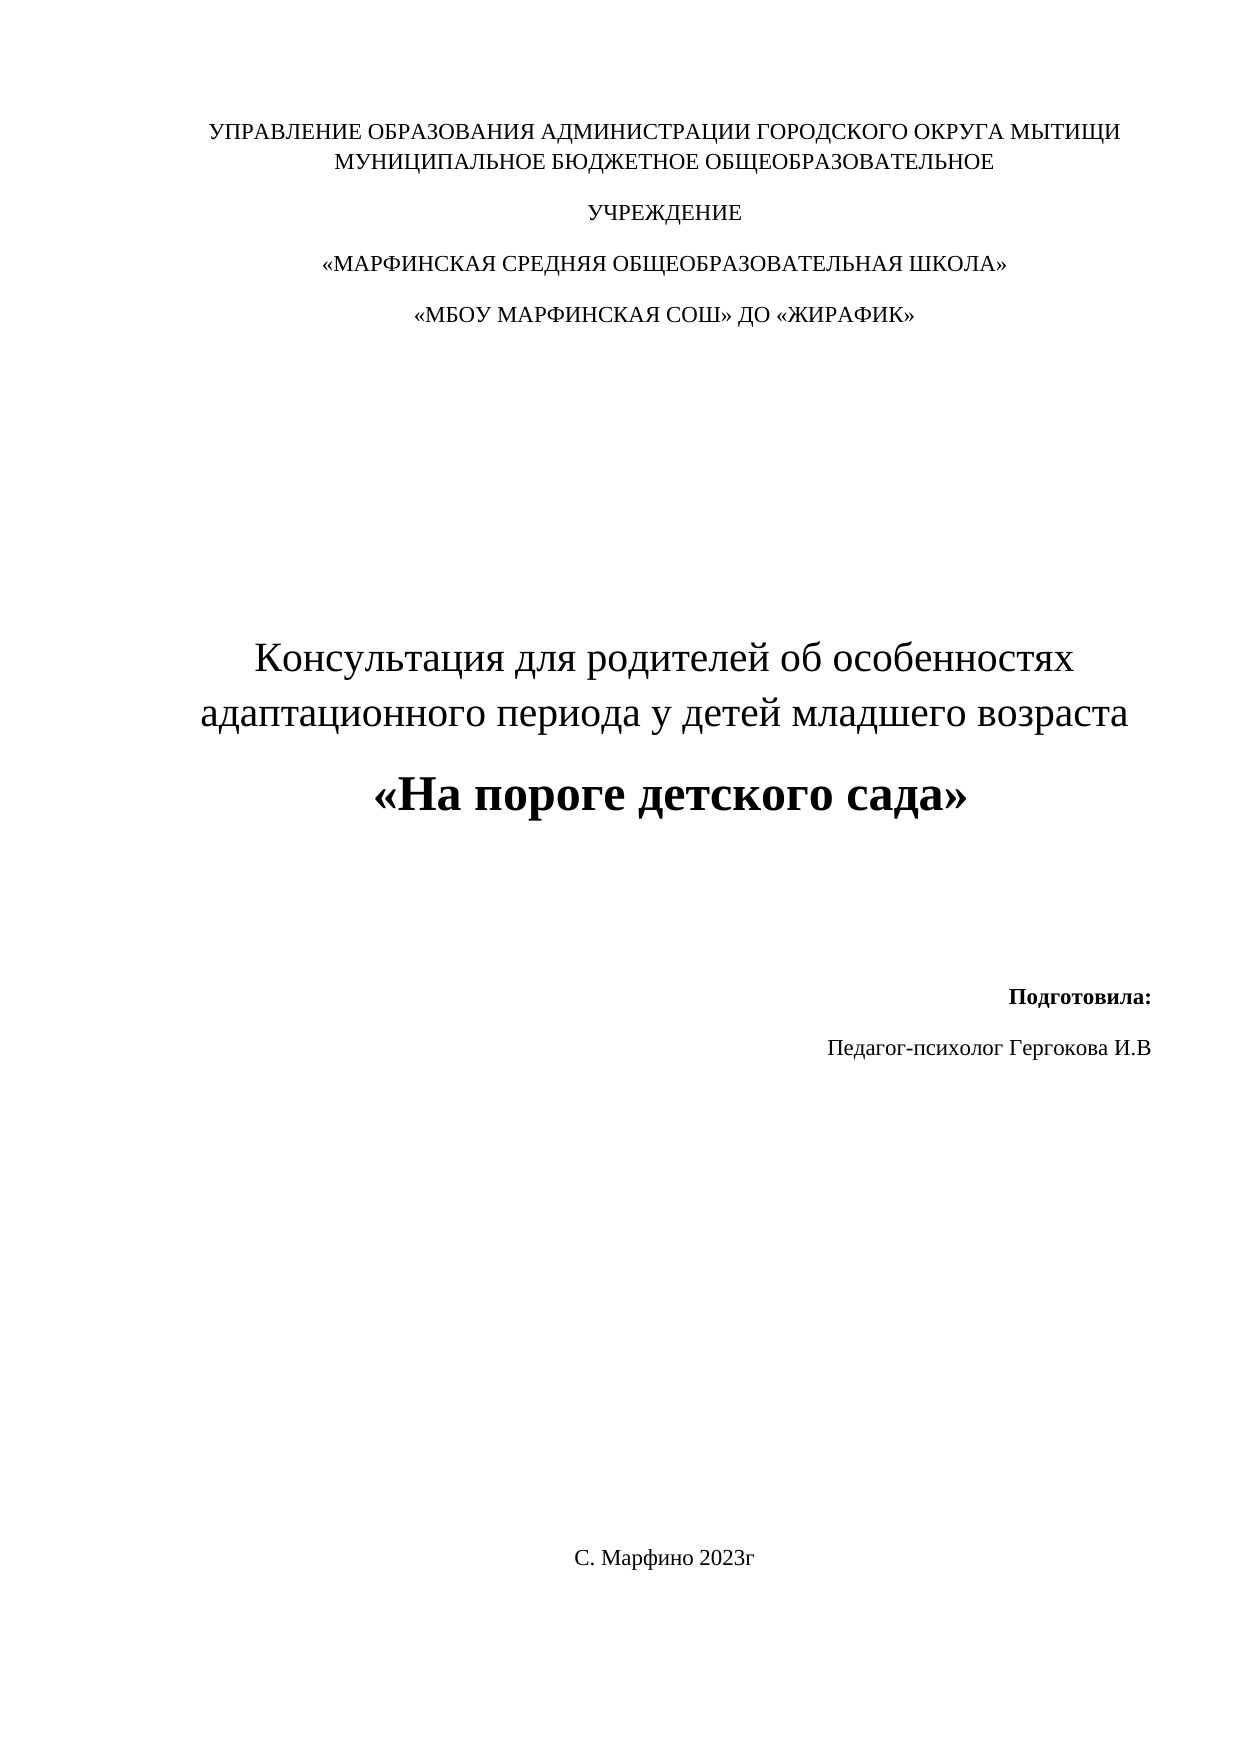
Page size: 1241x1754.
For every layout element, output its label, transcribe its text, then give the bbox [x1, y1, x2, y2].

text «На пороге детского сада» [190, 764, 1152, 821]
text Педагог-психолог Гергокова И.В [177, 1034, 1152, 1060]
text «МБОУ МАРФИНСКАЯ СОШ» ДО «ЖИРАФИК» [177, 301, 1152, 328]
text УПРАВЛЕНИЕ ОБРАЗОВАНИЯ АДМИНИСТРАЦИИ ГОРОДСКОГО ОКРУГА МЫТИЩИ МУНИЦИПАЛЬНОЕ БЮДЖЕТНОЕ ОБЩЕОБРАЗОВАТЕЛЬНОЕ [177, 118, 1152, 175]
text «МАРФИНСКАЯ СРЕДНЯЯ ОБЩЕОБРАЗОВАТЕЛЬНАЯ ШКОЛА» [177, 250, 1152, 277]
text С. Марфино 2023г [177, 1544, 1152, 1571]
text Консультация для родителей об особенностях адаптационного периода у детей младшего возраста [177, 633, 1152, 736]
text Подготовила: [177, 983, 1152, 1009]
text УЧРЕЖДЕНИЕ [177, 199, 1152, 226]
